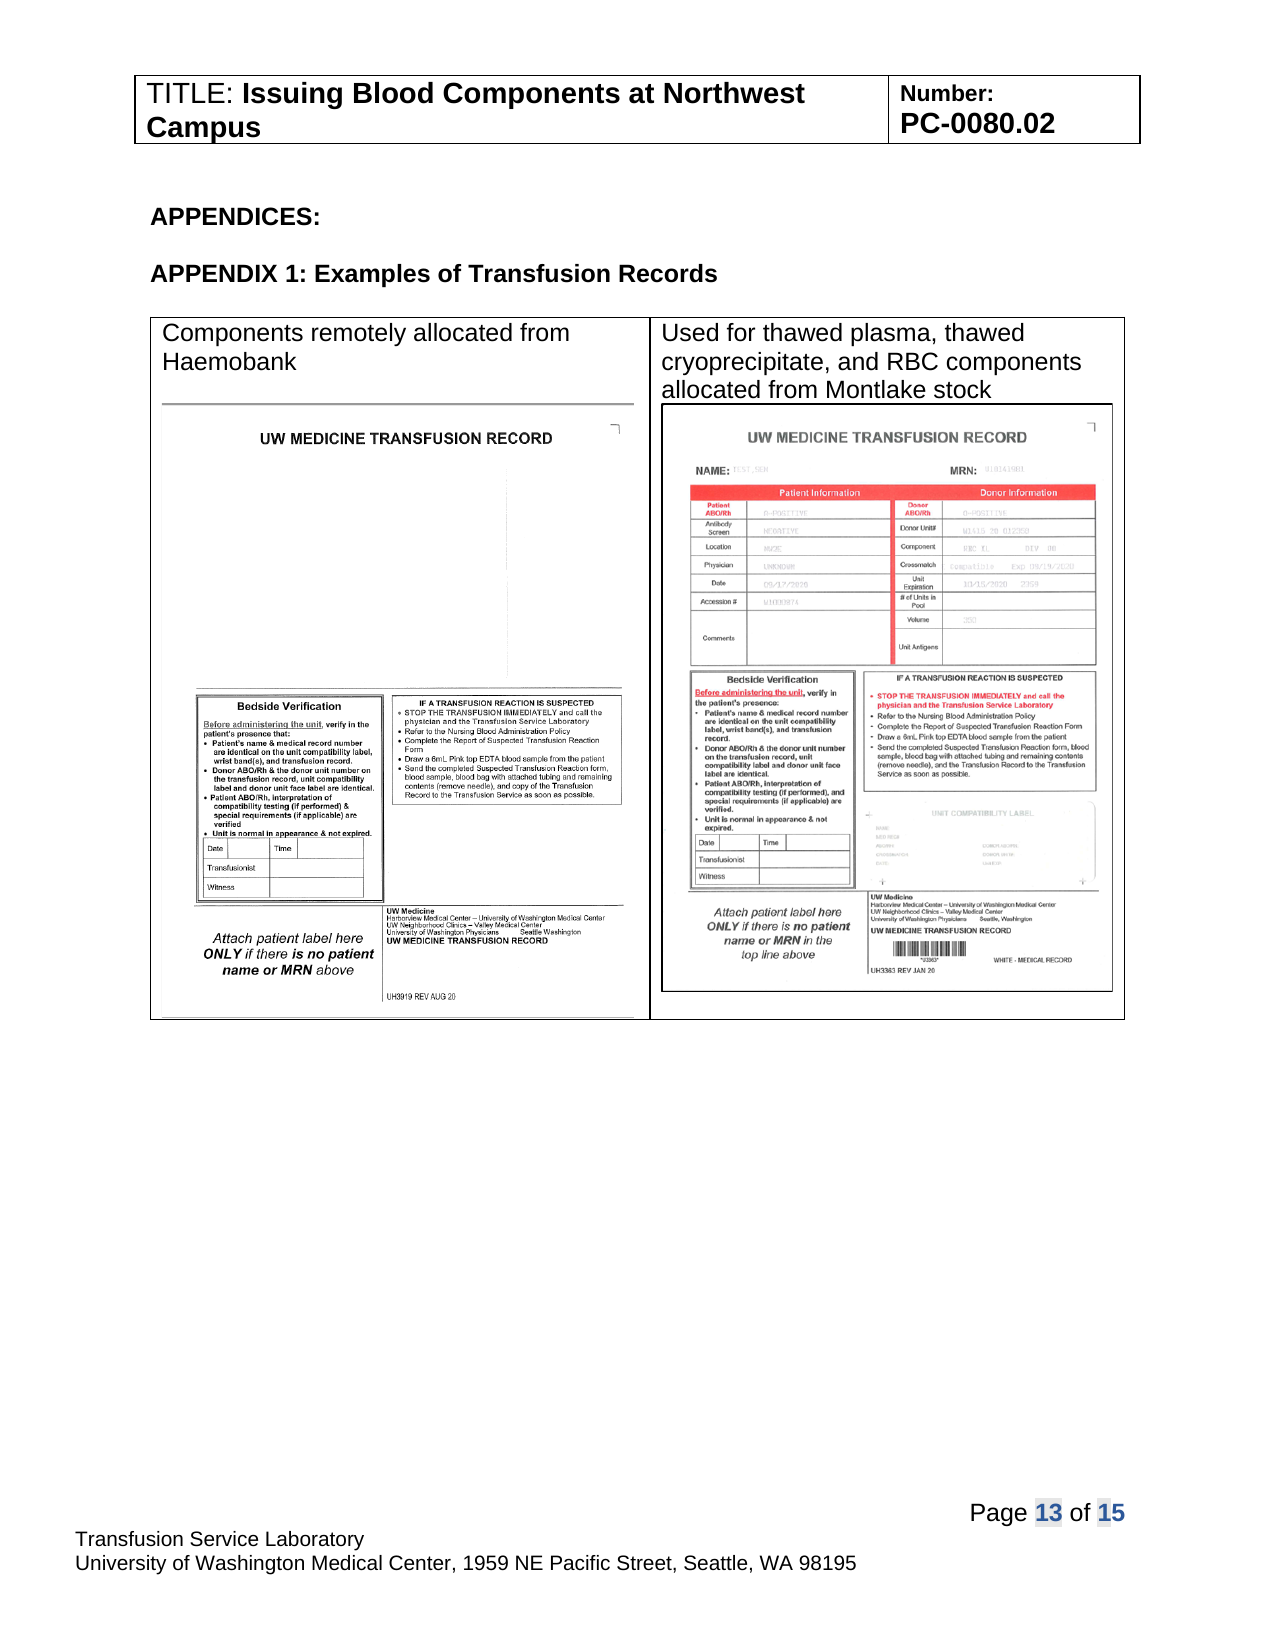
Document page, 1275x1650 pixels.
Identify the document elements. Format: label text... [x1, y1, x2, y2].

text APPENDICES: [150, 202, 1125, 230]
picture [661, 403, 1113, 992]
table_header Components remotely allocated from Haemobank [151, 318, 649, 1019]
text APPENDIX 1: Examples of Transfusion Records [150, 259, 1125, 288]
picture [161, 403, 634, 1018]
table_header Used for thawed plasma, thawed cryoprecipitate, and RBC components allocated from Montlake stock [651, 318, 1124, 1019]
